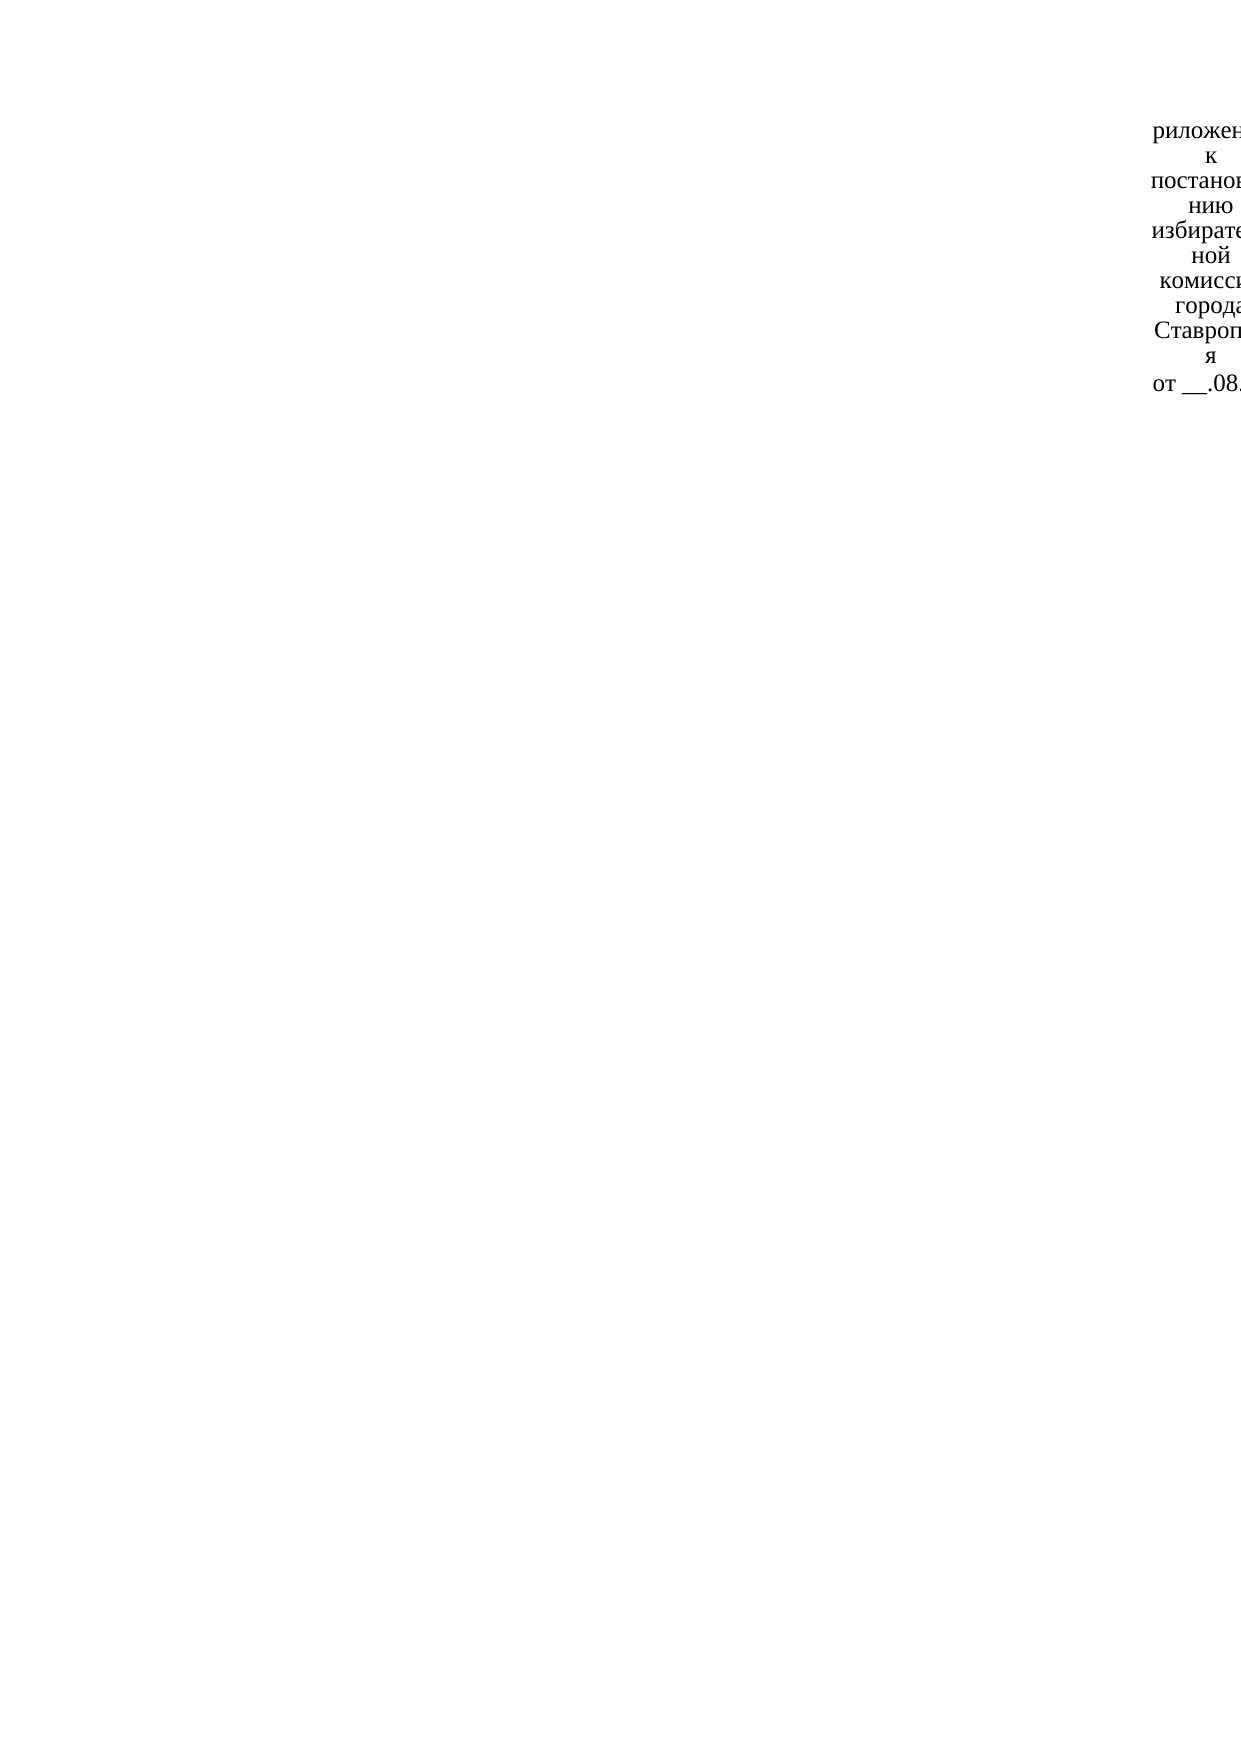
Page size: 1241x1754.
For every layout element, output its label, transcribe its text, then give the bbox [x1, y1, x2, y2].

text риложение [1149, 118, 1240, 143]
text к постановлению избирательной [1149, 143, 1240, 268]
text комиссии города Ставрополя [1149, 268, 1240, 368]
text от __.08.20 [1149, 368, 1240, 397]
